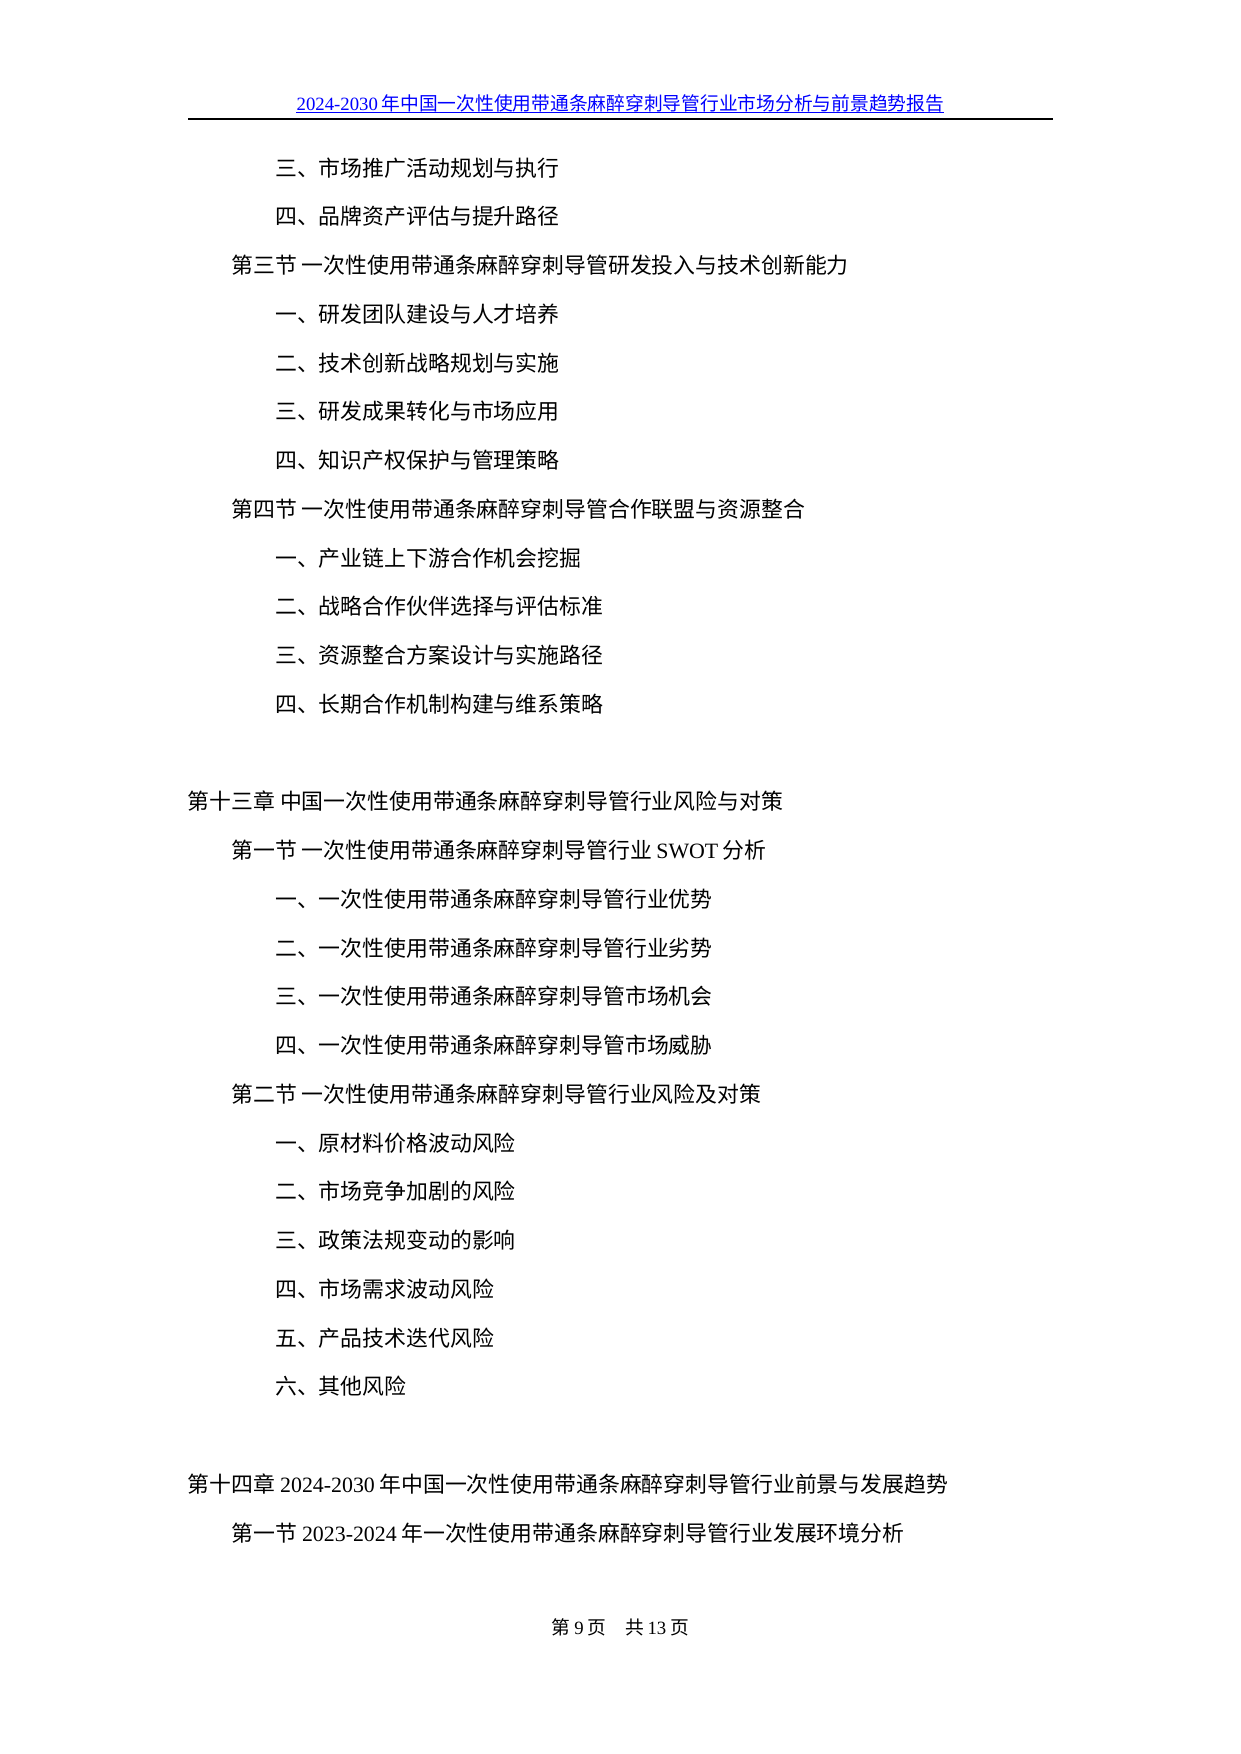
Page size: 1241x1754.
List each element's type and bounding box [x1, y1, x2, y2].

text [187, 150, 1053, 1548]
